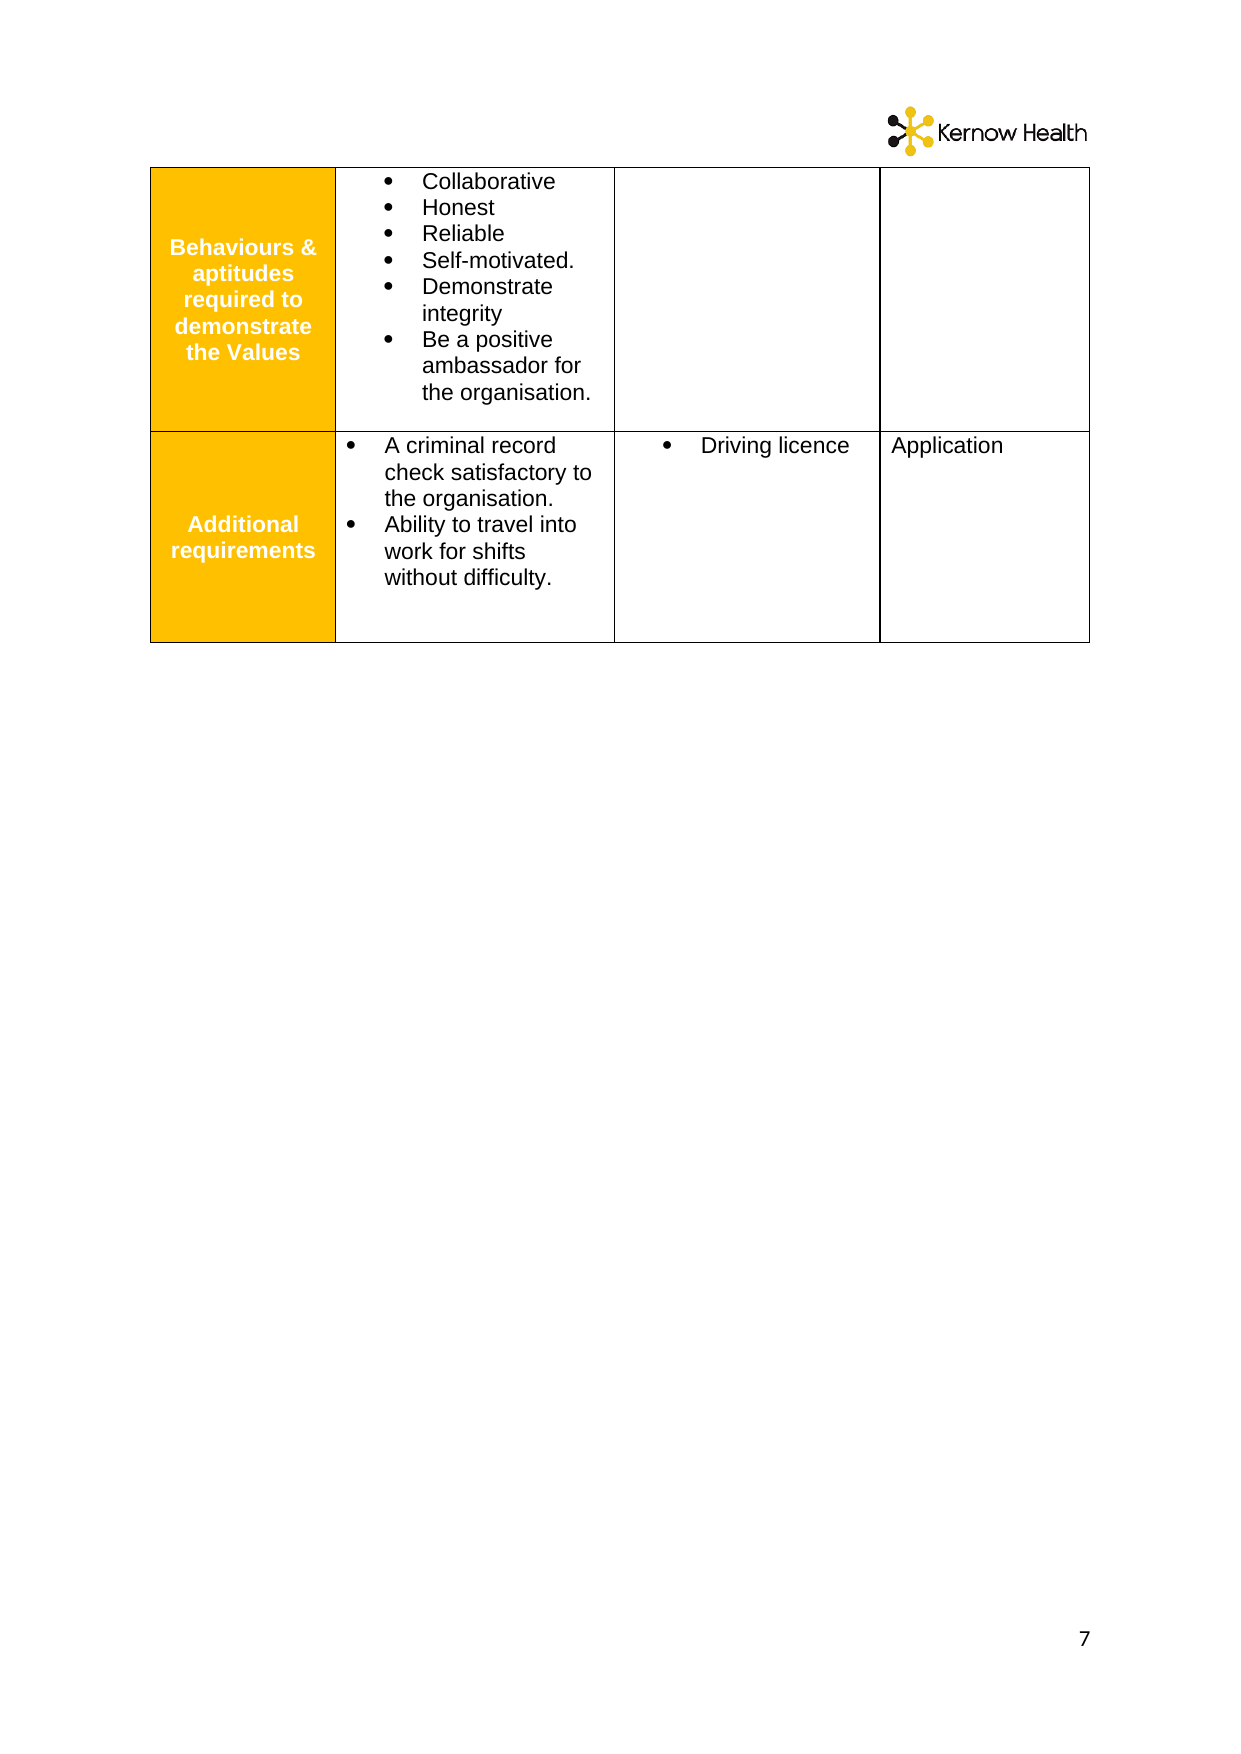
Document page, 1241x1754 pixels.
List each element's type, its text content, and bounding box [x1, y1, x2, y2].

table_cell Additional requirements [151, 432, 335, 642]
table_cell [615, 168, 879, 431]
table_cell A criminal record check satisfactory to the organisation. Ability to travel into work for shifts without difficulty. [336, 432, 614, 642]
table_cell [881, 168, 1089, 431]
table_cell Driving licence [615, 432, 879, 642]
picture [883, 94, 1091, 162]
table_cell Collaborative Honest Reliable Self-motivated. Demonstrate integrity Be a positive ambassador for the organisation. [336, 168, 614, 431]
table_cell Application [881, 432, 1089, 642]
table_cell Behaviours & aptitudes required to demonstrate the Values [151, 168, 335, 431]
